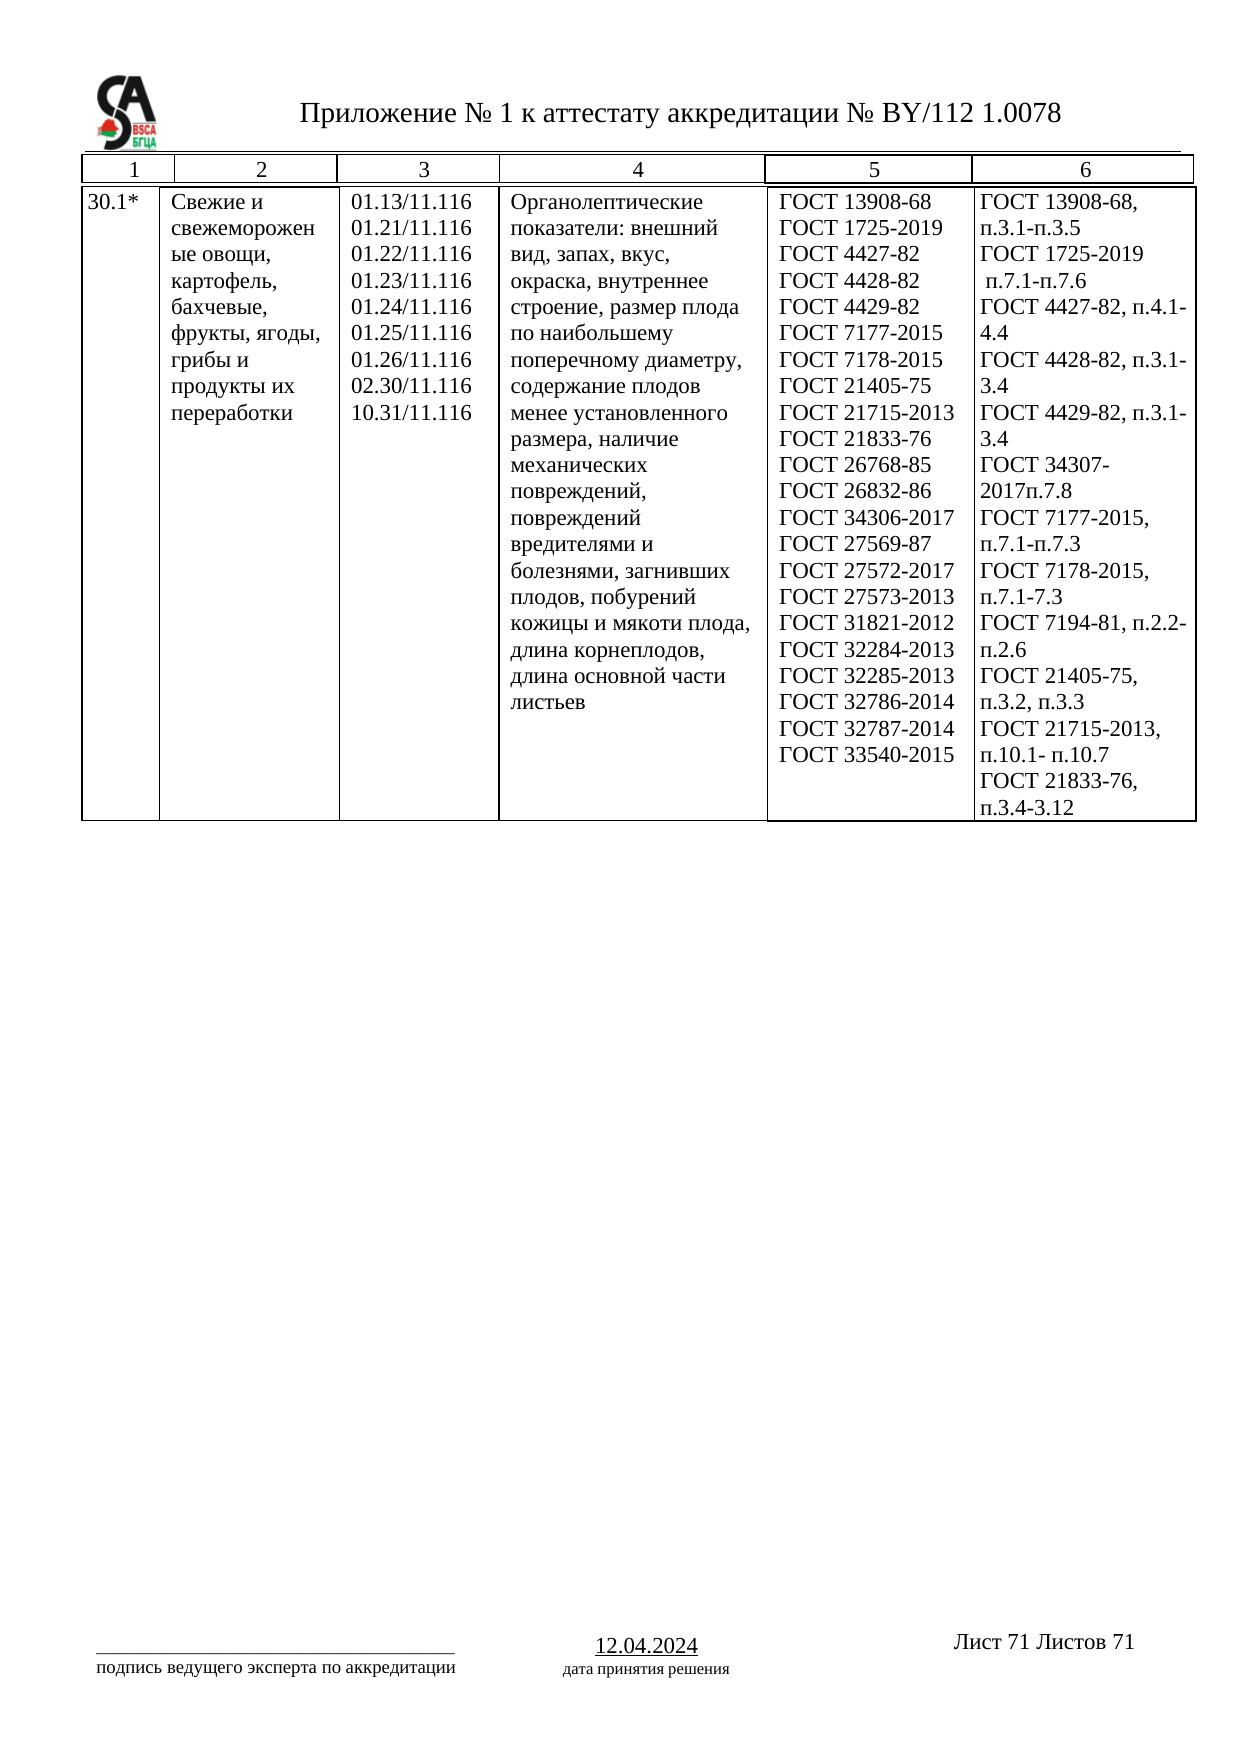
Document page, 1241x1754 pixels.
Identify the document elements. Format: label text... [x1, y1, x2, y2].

table_cell Свежие и свежемороженые овощи, картофель, бахчевые, фрукты, ягоды, грибы и продукты их переработки [160, 188, 339, 820]
table_cell 30.1* [83, 187, 159, 820]
table_cell Органолептические показатели: внешний вид, запах, вкус, окраска, внутреннее строение, размер плода по наибольшему поперечному диаметру, содержание плодов менее установленного размера, наличие механических повреждений, повреждений вредителями и болезнями, загнивших плодов, побурений кожицы и мякоти плода, длина корнеплодов, длина основной части листьев [500, 187, 767, 820]
table_cell ГОСТ 13908-68, п.3.1-п.3.5 ГОСТ 1725-2019 п.7.1-п.7.6 ГОСТ 4427-82, п.4.1-4.4 ГОСТ 4428-82, п.3.1-3.4 ГОСТ 4429-82, п.3.1-3.4 ГОСТ 34307-2017п.7.8 ГОСТ 7177-2015, п.7.1-п.7.3 ГОСТ 7178-2015, п.7.1-7.3 ГОСТ 7194-81, п.2.2-п.2.6 ГОСТ 21405-75, п.3.2, п.3.3 ГОСТ 21715-2013, п.10.1- п.10.7 ГОСТ 21833-76, п.3.4-3.12 [975, 188, 1195, 820]
table_cell 01.13/11.116 01.21/11.116 01.22/11.116 01.23/11.116 01.24/11.116 01.25/11.116 01.26/11.116 02.30/11.116 10.31/11.116 [340, 187, 498, 820]
picture [96, 73, 158, 151]
table_cell ГОСТ 13908-68 ГОСТ 1725-2019 ГОСТ 4427-82 ГОСТ 4428-82 ГОСТ 4429-82 ГОСТ 7177-2015 ГОСТ 7178-2015 ГОСТ 21405-75 ГОСТ 21715-2013 ГОСТ 21833-76 ГОСТ 26768-85 ГОСТ 26832-86 ГОСТ 34306-2017 ГОСТ 27569-87 ГОСТ 27572-2017 ГОСТ 27573-2013 ГОСТ 31821-2012 ГОСТ 32284-2013 ГОСТ 32285-2013 ГОСТ 32786-2014 ГОСТ 32787-2014 ГОСТ 33540-2015 [768, 188, 974, 820]
